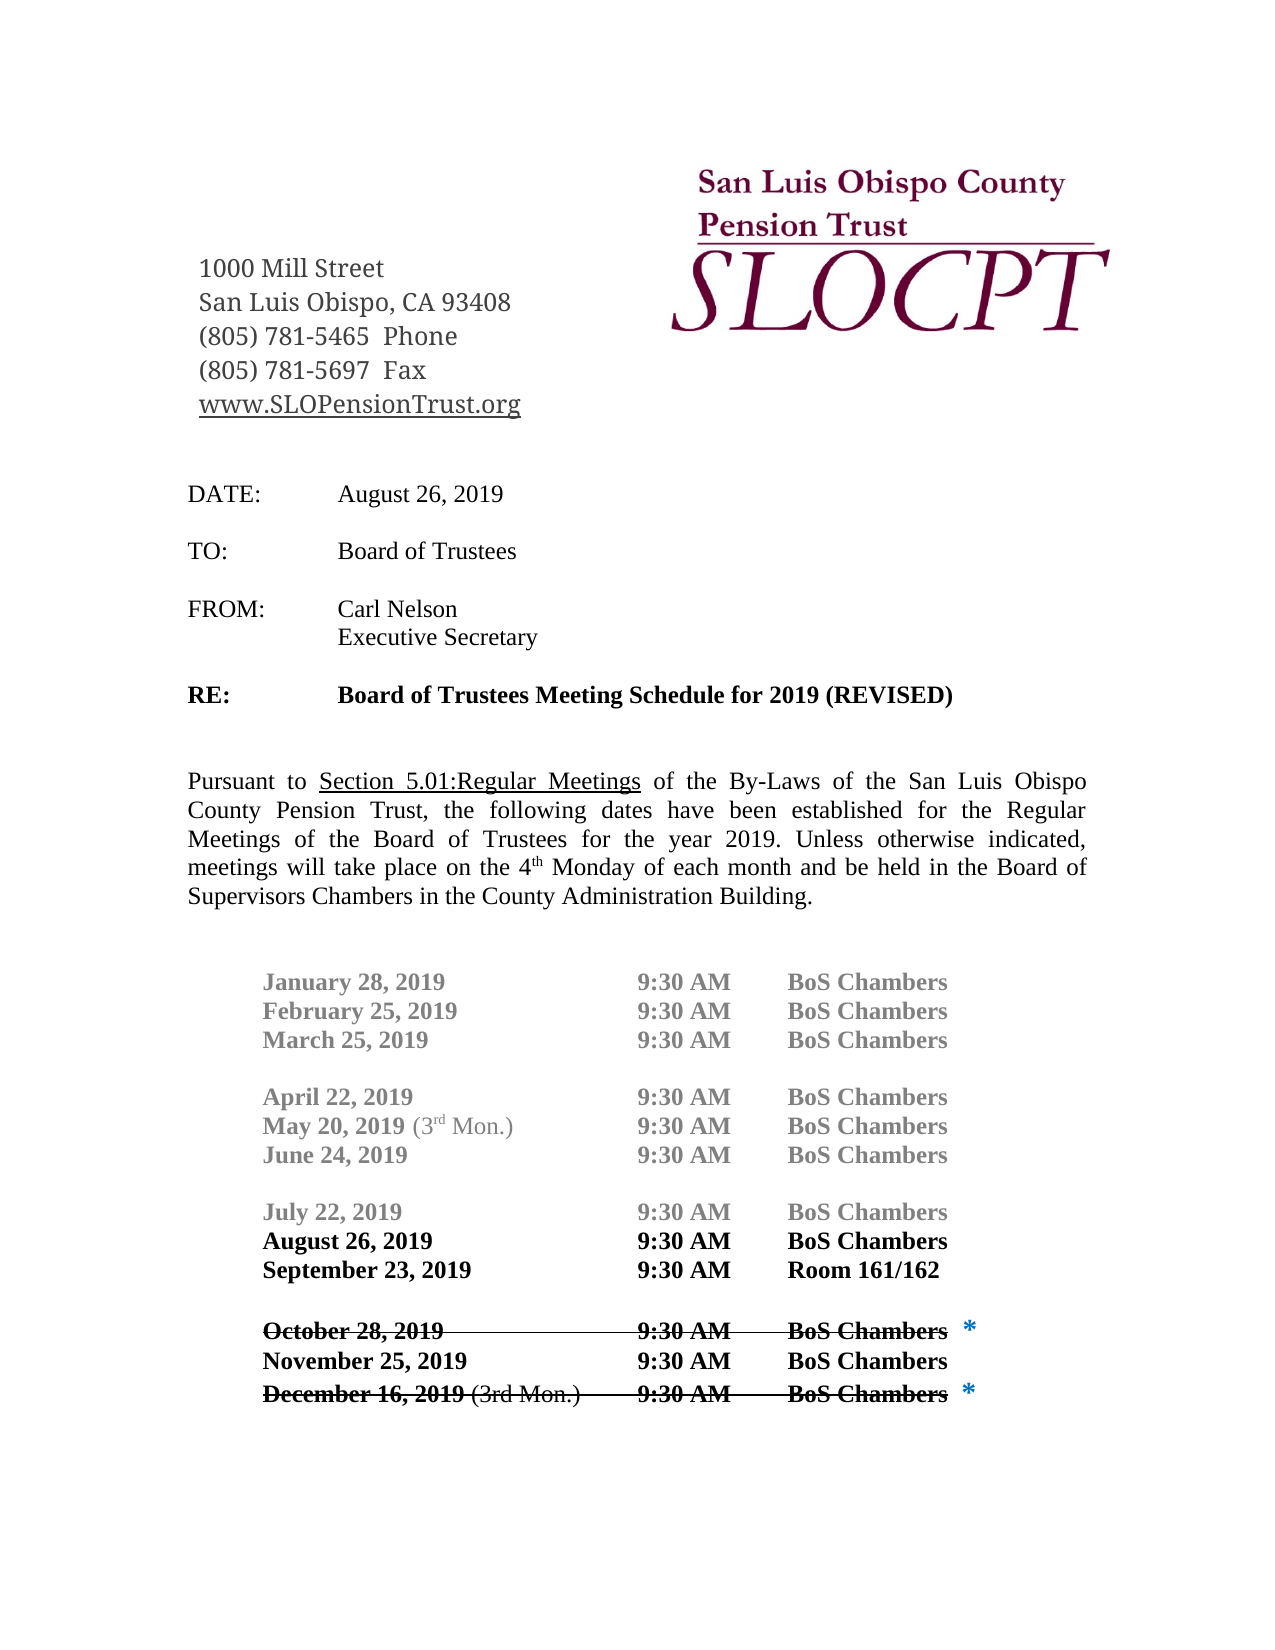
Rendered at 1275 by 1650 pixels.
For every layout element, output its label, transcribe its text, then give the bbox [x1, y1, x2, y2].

text Pursuant to Section 5.01:Regular Meetings of the By-Laws of the San Luis Obispo County Pension Trust, the following dates have been established for the Regular Meetings of the Board of Trustees for the year 2019. Unless otherwise indicated, meetings will take place on the 4th Monday of each month and be held in the Board of Supervisors Chambers in the County Administration Building. [187, 766, 1087, 910]
text March 25, 2019 9:30 AM BoS Chambers [187, 1025, 1087, 1054]
text Executive Secretary [187, 622, 1087, 651]
text April 22, 2019 9:30 AM BoS Chambers [187, 1082, 1087, 1111]
text RE: Board of Trustees Meeting Schedule for 2019 (REVISED) [187, 680, 1087, 709]
text TO: Board of Trustees [187, 536, 1087, 565]
text December 16, 2019 (3rd Mon.) 9:30 AM BoS Chambers * [187, 1375, 1087, 1408]
text October 28, 2019 9:30 AM BoS Chambers * [187, 1312, 1087, 1346]
text September 23, 2019 9:30 AM Room 161/162 [187, 1255, 1087, 1284]
text November 25, 2019 9:30 AM BoS Chambers [187, 1346, 1087, 1375]
text February 25, 2019 9:30 AM BoS Chambers [187, 996, 1087, 1025]
text FROM: Carl Nelson [187, 594, 1087, 622]
text July 22, 2019 9:30 AM BoS Chambers [187, 1197, 1087, 1226]
text May 20, 2019 (3rd Mon.) 9:30 AM BoS Chambers [187, 1111, 1087, 1140]
picture [663, 150, 1115, 338]
text August 26, 2019 9:30 AM BoS Chambers [187, 1226, 1087, 1255]
text January 28, 2019 9:30 AM BoS Chambers [187, 967, 1087, 996]
text June 24, 2019 9:30 AM BoS Chambers [187, 1140, 1087, 1169]
table_header 1000 Mill Street San Luis Obispo, CA 93408 (805) 781-5465 Phone (805) 781-5697 Fax www.SLOPensionTrust.org [188, 150, 579, 421]
table_header [579, 150, 1199, 421]
text DATE: August 26, 2019 [187, 479, 1087, 507]
